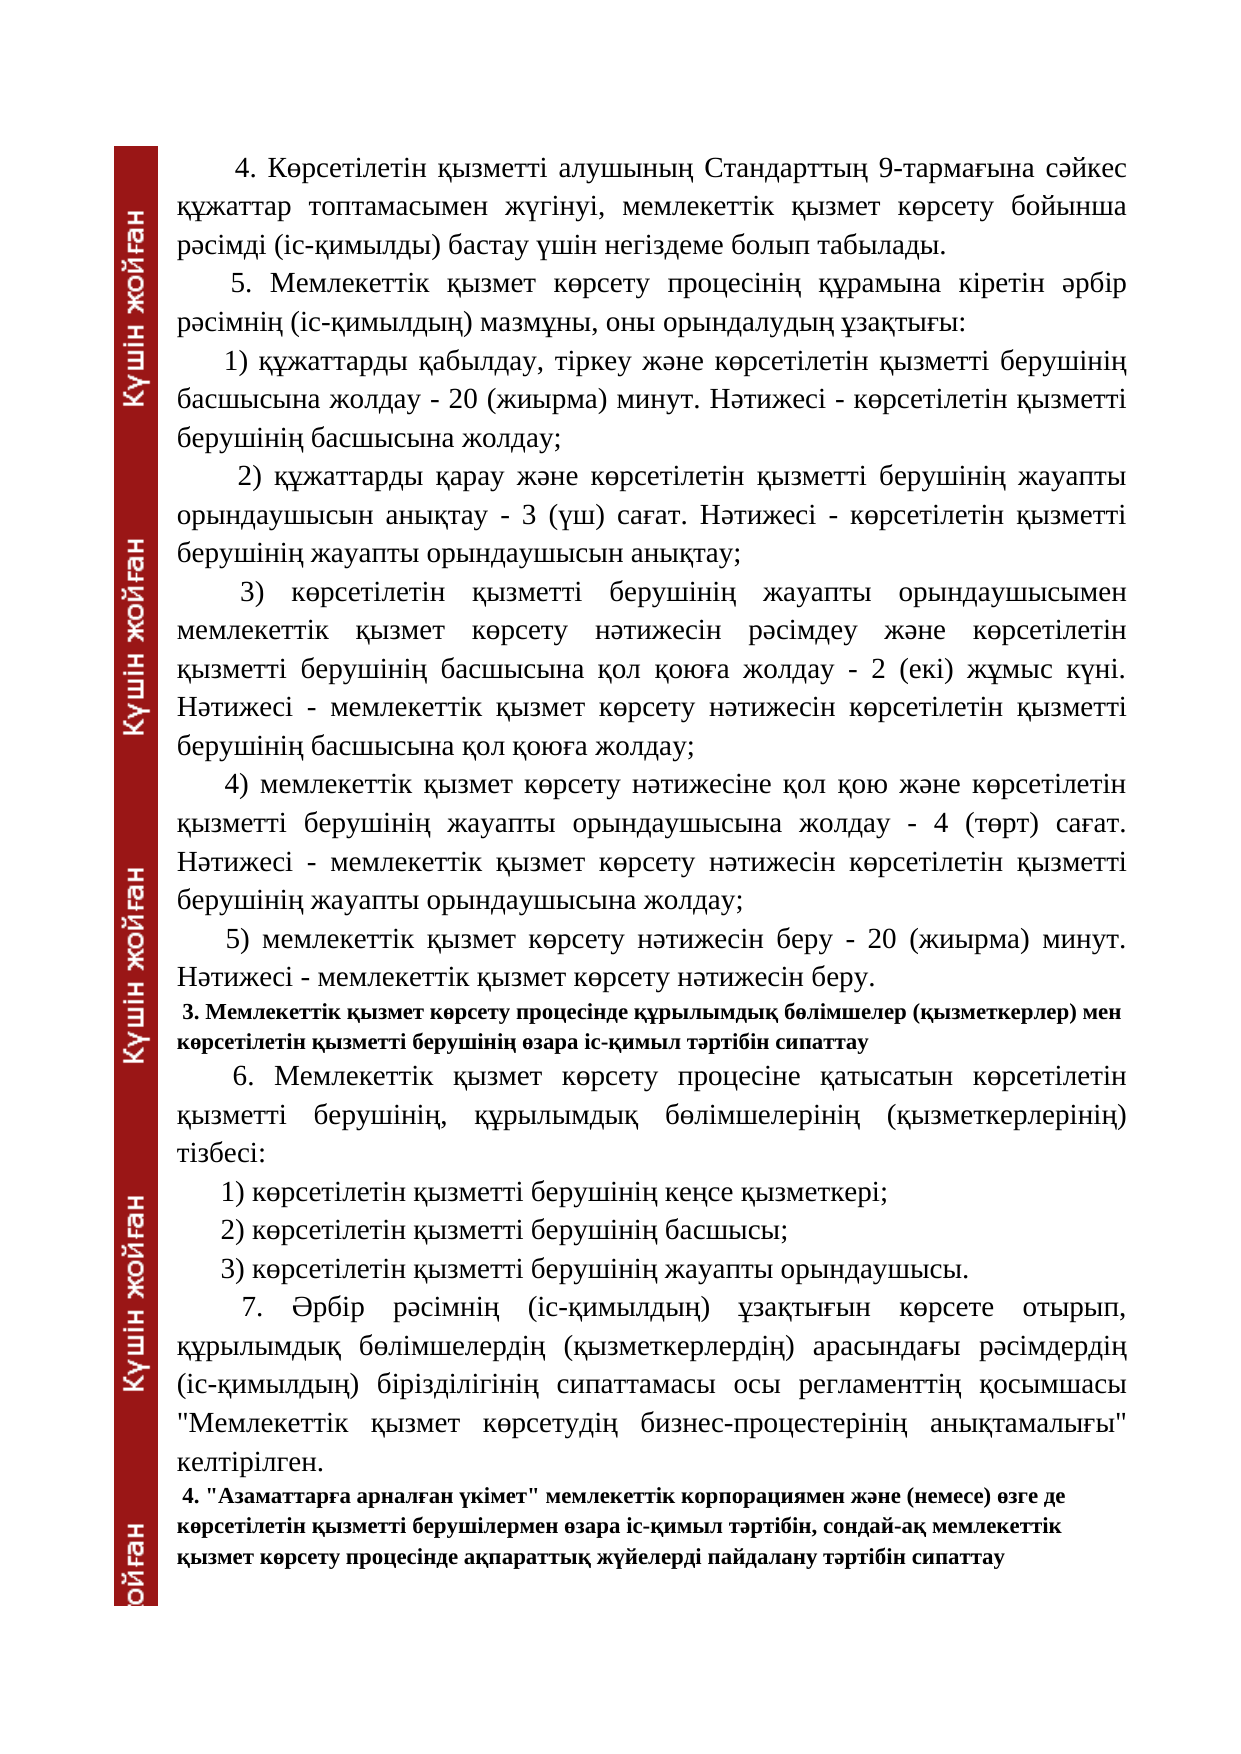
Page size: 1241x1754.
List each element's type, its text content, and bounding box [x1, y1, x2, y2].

picture [114, 338, 158, 343]
picture [114, 453, 158, 458]
text 4. Көрсетілетін қызметті алушының Стандарттың 9-тармағына сәйкес құжаттар топтамасымен жүгінуі, мемлекеттік қызмет көрсету бойынша рәсімді (іс-қимылды) бастау үшін негіздеме болып табылады. [112, 150, 1128, 261]
picture [114, 993, 158, 998]
text 4) мемлекеттік қызмет көрсету нәтижесіне қол қою және көрсетілетін қызметті берушінің жауапты орындаушысына жолдау - 4 (төрт) сағат. Нәтижесі - мемлекеттік қызмет көрсету нәтижесін көрсетілетін қызметті берушінің жауапты орындаушысына жолдау; [112, 767, 1128, 916]
picture [114, 1569, 158, 1606]
picture [114, 1169, 158, 1174]
text 3) көрсетілетін қызметті берушінің жауапты орындаушысы. [112, 1251, 1128, 1284]
text 6. Мемлекеттік қызмет көрсету процесіне қатысатын көрсетілетін қызметті берушінің, құрылымдық бөлімшелерінің (қызметкерлерінің) тізбесі: [112, 1058, 1128, 1169]
text 7. Әрбір рәсімнің (іс-қимылдың) ұзақтығын көрсете отырып, құрылымдық бөлімшелердің (қызметкерлердің) арасындағы рәсімдердің (іс-қимылдың) бірізділігінің сипаттамасы осы регламенттің қосымшасы "Мемлекеттік қызмет көрсетудің бизнес-процестерінің анықтамалығы" келтірілген. [112, 1289, 1128, 1477]
text 5) мемлекеттік қызмет көрсету нәтижесін беру - 20 (жиырма) минут. Нәтижесі - мемлекеттік қызмет көрсету нәтижесін беру. [112, 921, 1128, 993]
picture [114, 569, 158, 574]
picture [114, 762, 158, 767]
text 2) көрсетілетін қызметті берушінің басшысы; [112, 1212, 1128, 1246]
picture [114, 1207, 158, 1212]
picture [114, 1246, 158, 1251]
text 3) көрсетілетін қызметті берушінің жауапты орындаушысымен мемлекеттік қызмет көрсету нәтижесін рәсімдеу және көрсетілетін қызметті берушінің басшысына қол қоюға жолдау - 2 (екі) жұмыс күні. Нәтижесі - мемлекеттік қызмет көрсету нәтижесін көрсетілетін қызметті берушінің басшысына қол қоюға жолдау; [112, 574, 1128, 762]
picture [114, 1054, 158, 1058]
text 1) көрсетілетін қызметті берушінің кеңсе қызметкері; [112, 1174, 1128, 1207]
picture [114, 1284, 158, 1289]
picture [114, 146, 158, 150]
text 2) құжаттарды қарау және көрсетілетін қызметті берушінің жауапты орындаушысын анықтау - 3 (үш) сағат. Нәтижесі - көрсетілетін қызметті берушінің жауапты орындаушысын анықтау; [112, 458, 1128, 569]
text 1) құжаттарды қабылдау, тіркеу және көрсетілетін қызметті берушінің басшысына жолдау - 20 (жиырма) минут. Нәтижесі - көрсетілетін қызметті берушінің басшысына жолдау; [112, 343, 1128, 453]
picture [114, 1477, 158, 1482]
text 5. Мемлекеттік қызмет көрсету процесінің құрамына кіретін әрбір рәсімнің (іс-қимылдың) мазмұны, оны орындалудың ұзақтығы: [112, 266, 1128, 338]
picture [114, 916, 158, 921]
text 4. "Азаматтарға арналған үкімет" мемлекеттік корпорациямен және (немесе) өзге де көрсетілетін қызметті берушілермен өзара іс-қимыл тәртібін, сондай-ақ мемлекеттік қызмет көрсету процесінде ақпараттық жүйелерді пайдалану тәртібін сипаттау [112, 1482, 1128, 1569]
text 3. Мемлекеттік қызмет көрсету процесінде құрылымдық бөлімшелер (қызметкерлер) мен көрсетілетін қызметті берушінің өзара іс-қимыл тәртібін сипаттау [112, 998, 1128, 1054]
picture [114, 261, 158, 266]
